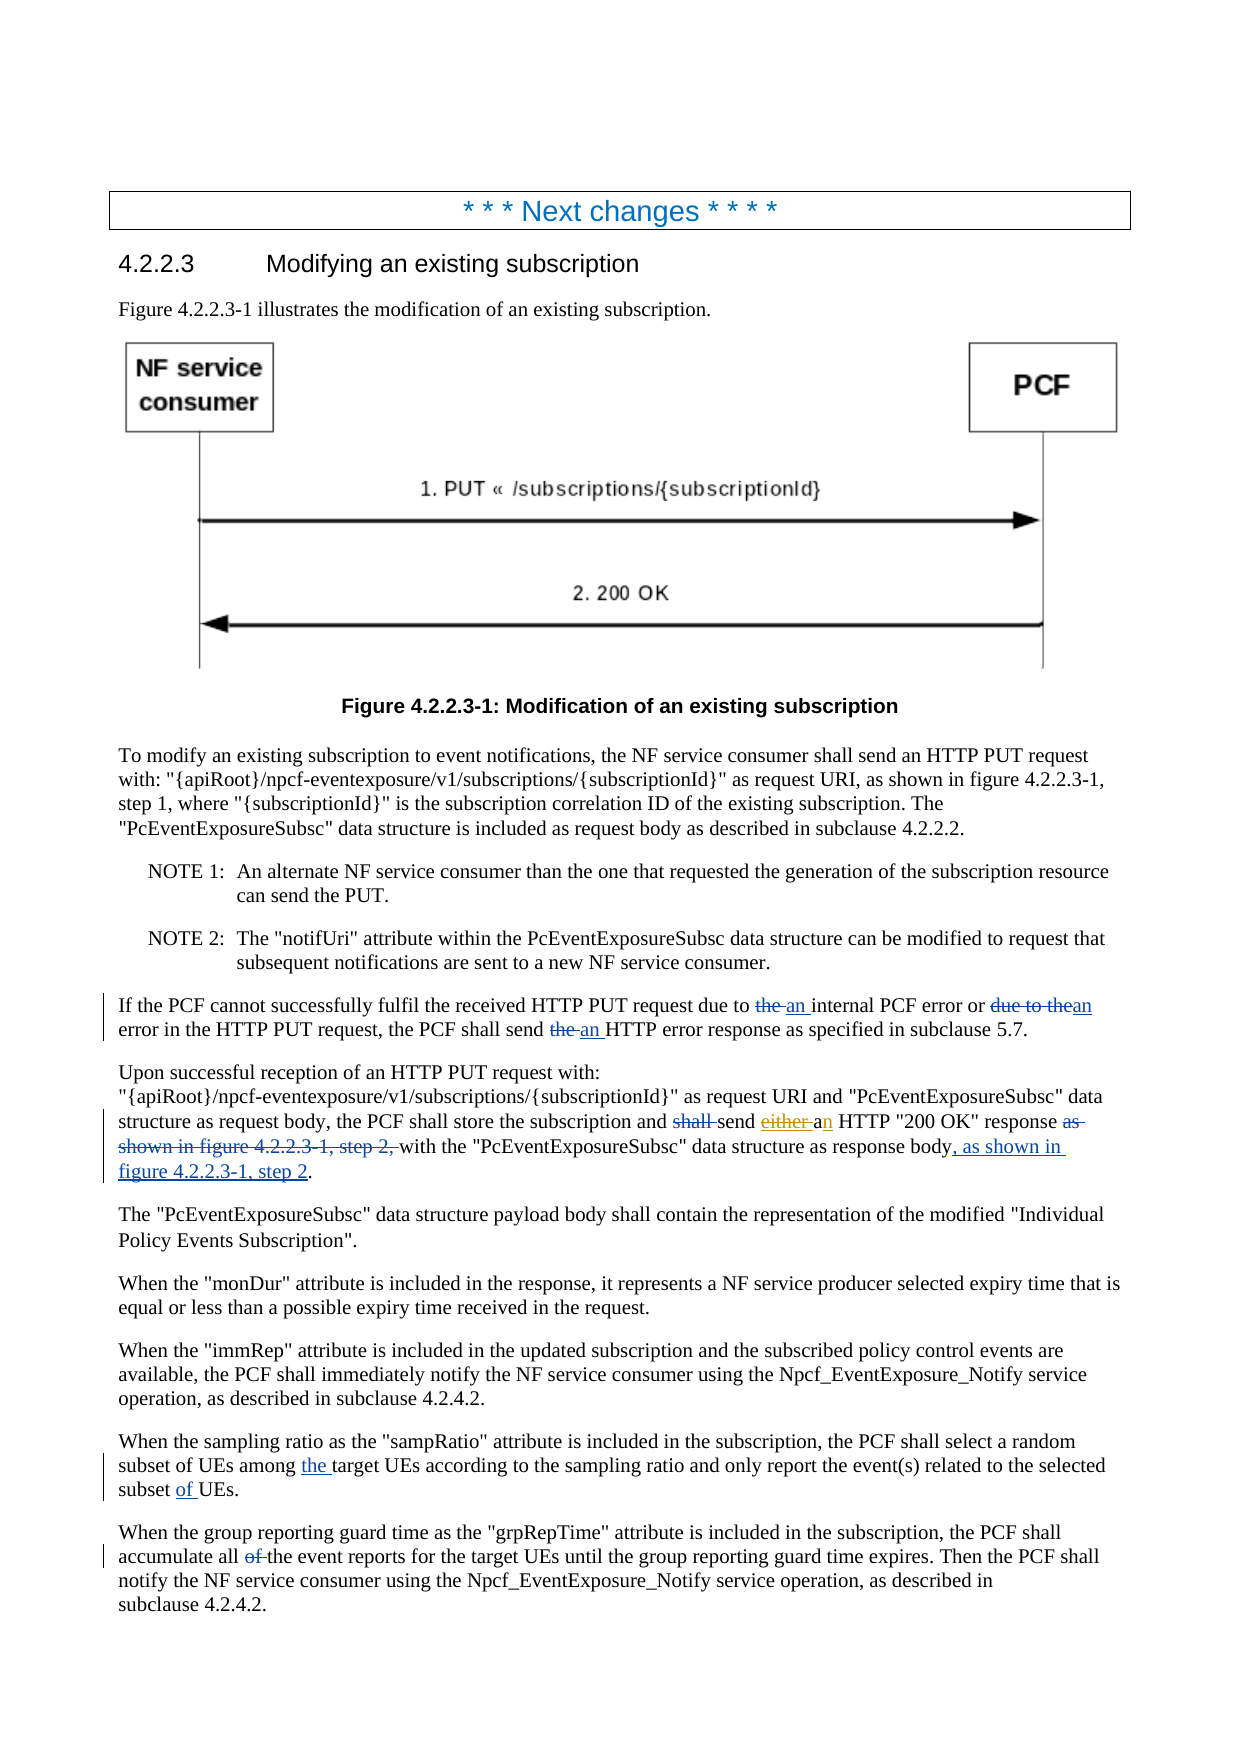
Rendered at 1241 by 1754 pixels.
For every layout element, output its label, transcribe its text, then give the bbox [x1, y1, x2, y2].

text 4.2.2.3 Modifying an existing subscription [118, 249, 1122, 278]
text Figure 4.2.2.3-1: Modification of an existing subscription [118, 694, 1122, 718]
text When the "monDur" attribute is included in the response, it represents a NF service producer selected expiry time that is equal or less than a possible expiry time received in the request. [118, 1271, 1122, 1319]
text NOTE 1: An alternate NF service consumer than the one that requested the generation of the subscription resource can send the PUT. [148, 859, 1122, 907]
text If the PCF cannot successfully fulfil the received HTTP PUT request due to internal PCF error or error in the HTTP PUT request, the PCF shall send HTTP error response as specified in subclause 5.7. [118, 993, 1122, 1041]
text When the group reporting guard time as the "grpRepTime" attribute is included in the subscription, the PCF shall accumulate all the event reports for the target UEs until the group reporting guard time expires. Then the PCF shall notify the NF service consumer using the Npcf_EventExposure_Notify service operation, as described in subclause 4.2.4.2. [118, 1520, 1122, 1616]
text * * * Next changes * * * * [110, 192, 1130, 229]
text Figure 4.2.2.3-1 illustrates the modification of an existing subscription. [118, 297, 1122, 321]
text The "PcEventExposureSubsc" data structure payload body shall contain the representation of the modified "Individual Policy Events Subscription". [118, 1201, 1122, 1252]
text When the "immRep" attribute is included in the updated subscription and the subscribed policy control events are available, the PCF shall immediately notify the NF service consumer using the Npcf_EventExposure_Notify service operation, as described in subclause 4.2.4.2. [118, 1338, 1122, 1410]
text NOTE 2: The "notifUri" attribute within the PcEventExposureSubsc data structure can be modified to request that subsequent notifications are sent to a new NF service consumer. [148, 926, 1122, 974]
text To modify an existing subscription to event notifications, the NF service consumer shall send an HTTP PUT request with: "{apiRoot}/npcf-eventexposure/v1/subscriptions/{subscriptionId}" as request URI, as shown in figure 4.2.2.3-1, step 1, where "{subscriptionId}" is the subscription correlation ID of the existing subscription. The "PcEventExposureSubsc" data structure is included as request body as described in subclause 4.2.2.2. [118, 743, 1122, 840]
text When the sampling ratio as the "sampRatio" attribute is included in the subscription, the PCF shall select a random subset of UEs among target UEs according to the sampling ratio and only report the event(s) related to the selected subset UEs. [118, 1429, 1122, 1501]
text Upon successful reception of an HTTP PUT request with: "{apiRoot}/npcf-eventexposure/v1/subscriptions/{subscriptionId}" as request URI and "PcEventExposureSubsc" data structure as request body, the PCF shall store the subscription and send a HTTP "200 OK" response with the "PcEventExposureSubsc" data structure as response body. [118, 1060, 1122, 1183]
